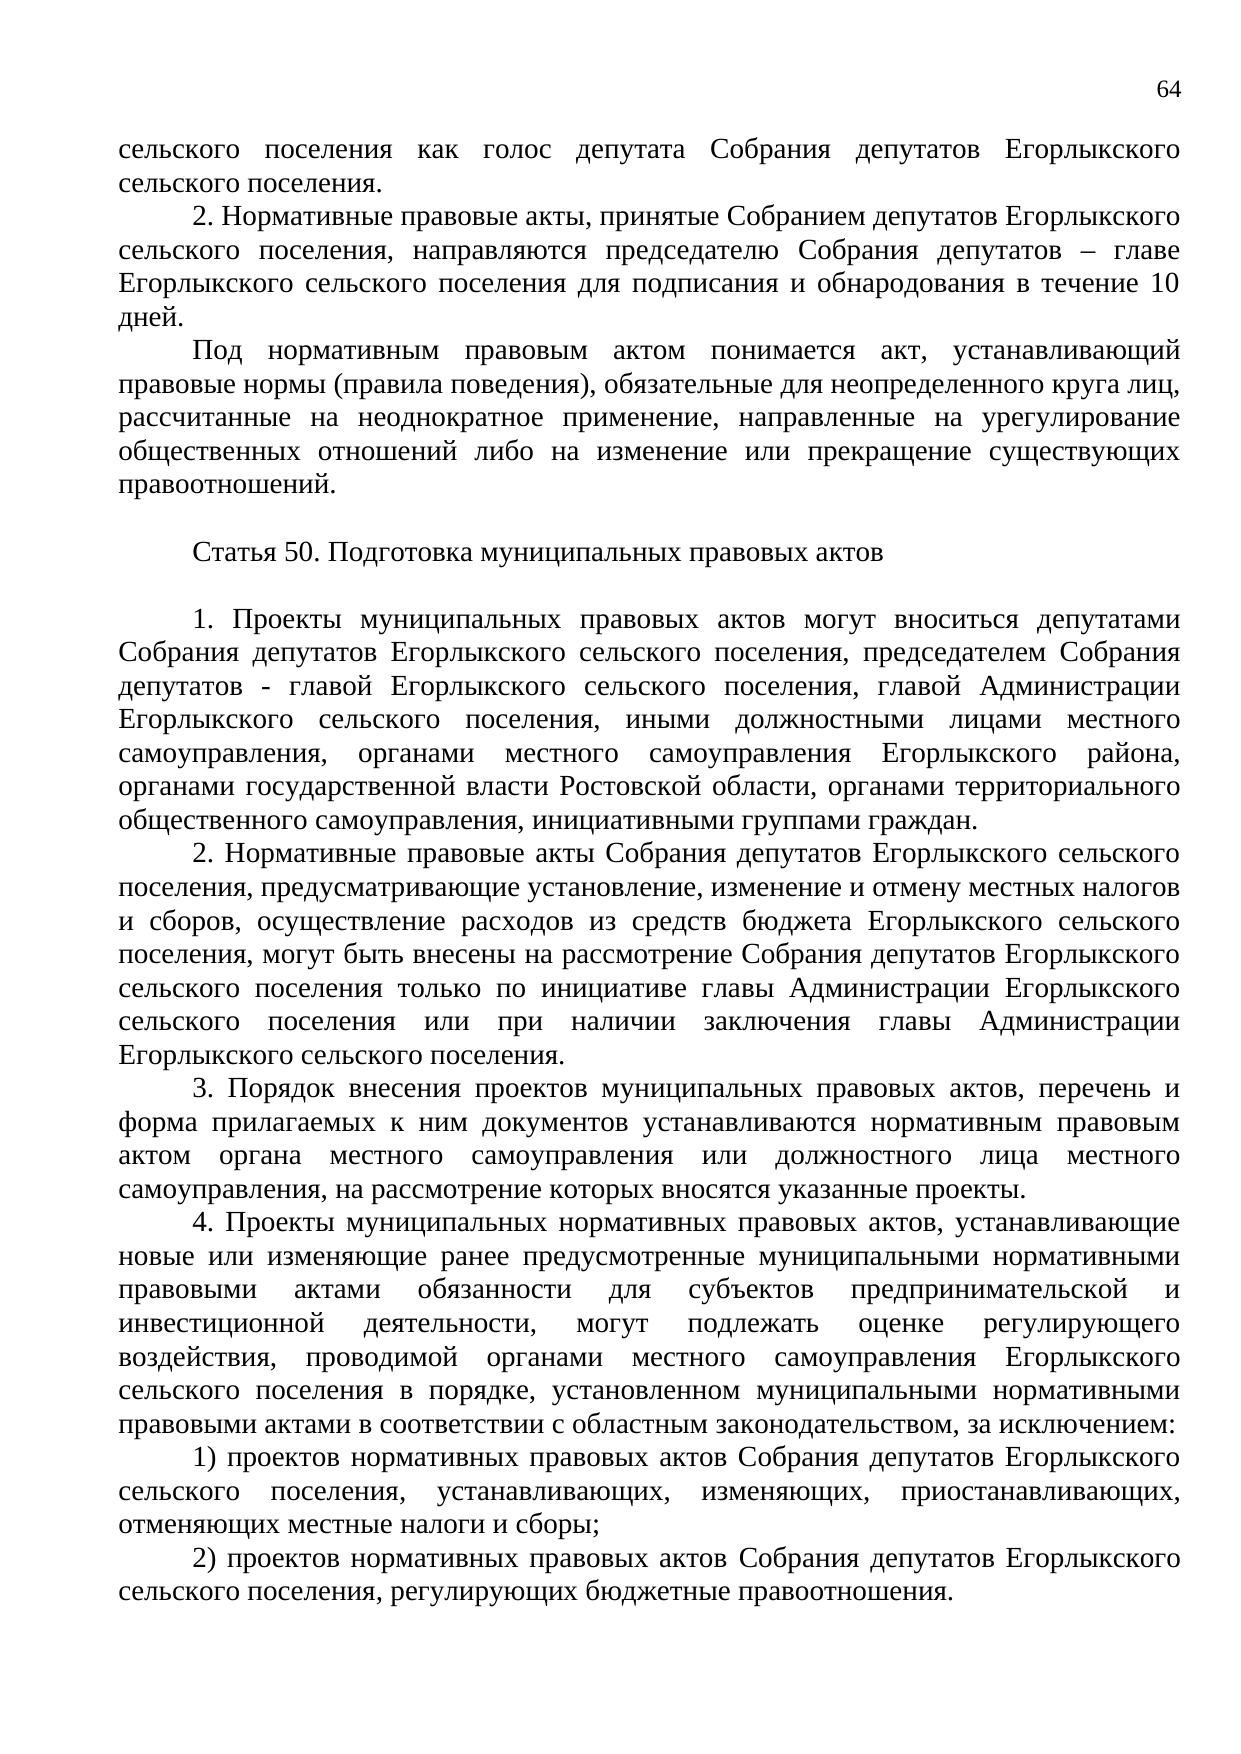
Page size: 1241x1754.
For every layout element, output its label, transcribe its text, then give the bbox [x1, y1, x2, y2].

text 1. Проекты муниципальных правовых актов могут вноситься депутатами Собрания депутатов Егорлыкского сельского поселения, председателем Собрания депутатов - главой Егорлыкского сельского поселения, главой Администрации Егорлыкского сельского поселения, иными должностными лицами местного самоуправления, органами местного самоуправления Егорлыкского района, органами государственной власти Ростовской области, органами территориального общественного самоуправления, инициативными группами граждан. [118, 601, 1181, 836]
text 2) проектов нормативных правовых актов Собрания депутатов Егорлыкского сельского поселения, регулирующих бюджетные правоотношения. [118, 1540, 1181, 1607]
text 4. Проекты муниципальных нормативных правовых актов, устанавливающие новые или изменяющие ранее предусмотренные муниципальными нормативными правовыми актами обязанности для субъектов предпринимательской и инвестиционной деятельности, могут подлежать оценке регулирующего воздействия, проводимой органами местного самоуправления Егорлыкского сельского поселения в порядке, установленном муниципальными нормативными правовыми актами в соответствии с областным законодательством, за исключением: [118, 1204, 1181, 1439]
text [118, 131, 1181, 198]
text 3. Порядок внесения проектов муниципальных правовых актов, перечень и форма прилагаемых к ним документов устанавливаются нормативным правовым актом органа местного самоуправления или должностного лица местного самоуправления, на рассмотрение которых вносятся указанные проекты. [118, 1070, 1181, 1204]
text Под нормативным правовым актом понимается акт, устанавливающий правовые нормы (правила поведения), обязательные для неопределенного круга лиц, рассчитанные на неоднократное применение, направленные на урегулирование общественных отношений либо на изменение или прекращение существующих правоотношений. [118, 332, 1181, 500]
text 1) проектов нормативных правовых актов Собрания депутатов Егорлыкского сельского поселения, устанавливающих, изменяющих, приостанавливающих, отменяющих местные налоги и сборы; [118, 1439, 1181, 1540]
text 2. Нормативные правовые акты Собрания депутатов Егорлыкского сельского поселения, предусматривающие установление, изменение и отмену местных налогов и сборов, осуществление расходов из средств бюджета Егорлыкского сельского поселения, могут быть внесены на рассмотрение Собрания депутатов Егорлыкского сельского поселения только по инициативе главы Администрации Егорлыкского сельского поселения или при наличии заключения главы Администрации Егорлыкского сельского поселения. [118, 836, 1181, 1070]
text 2. Нормативные правовые акты, принятые Собранием депутатов Егорлыкского сельского поселения, направляются председателю Собрания депутатов – главе Егорлыкского сельского поселения для подписания и обнародования в течение 10 дней. [118, 198, 1181, 332]
text Статья 50. Подготовка муниципальных правовых актов [118, 534, 1181, 567]
